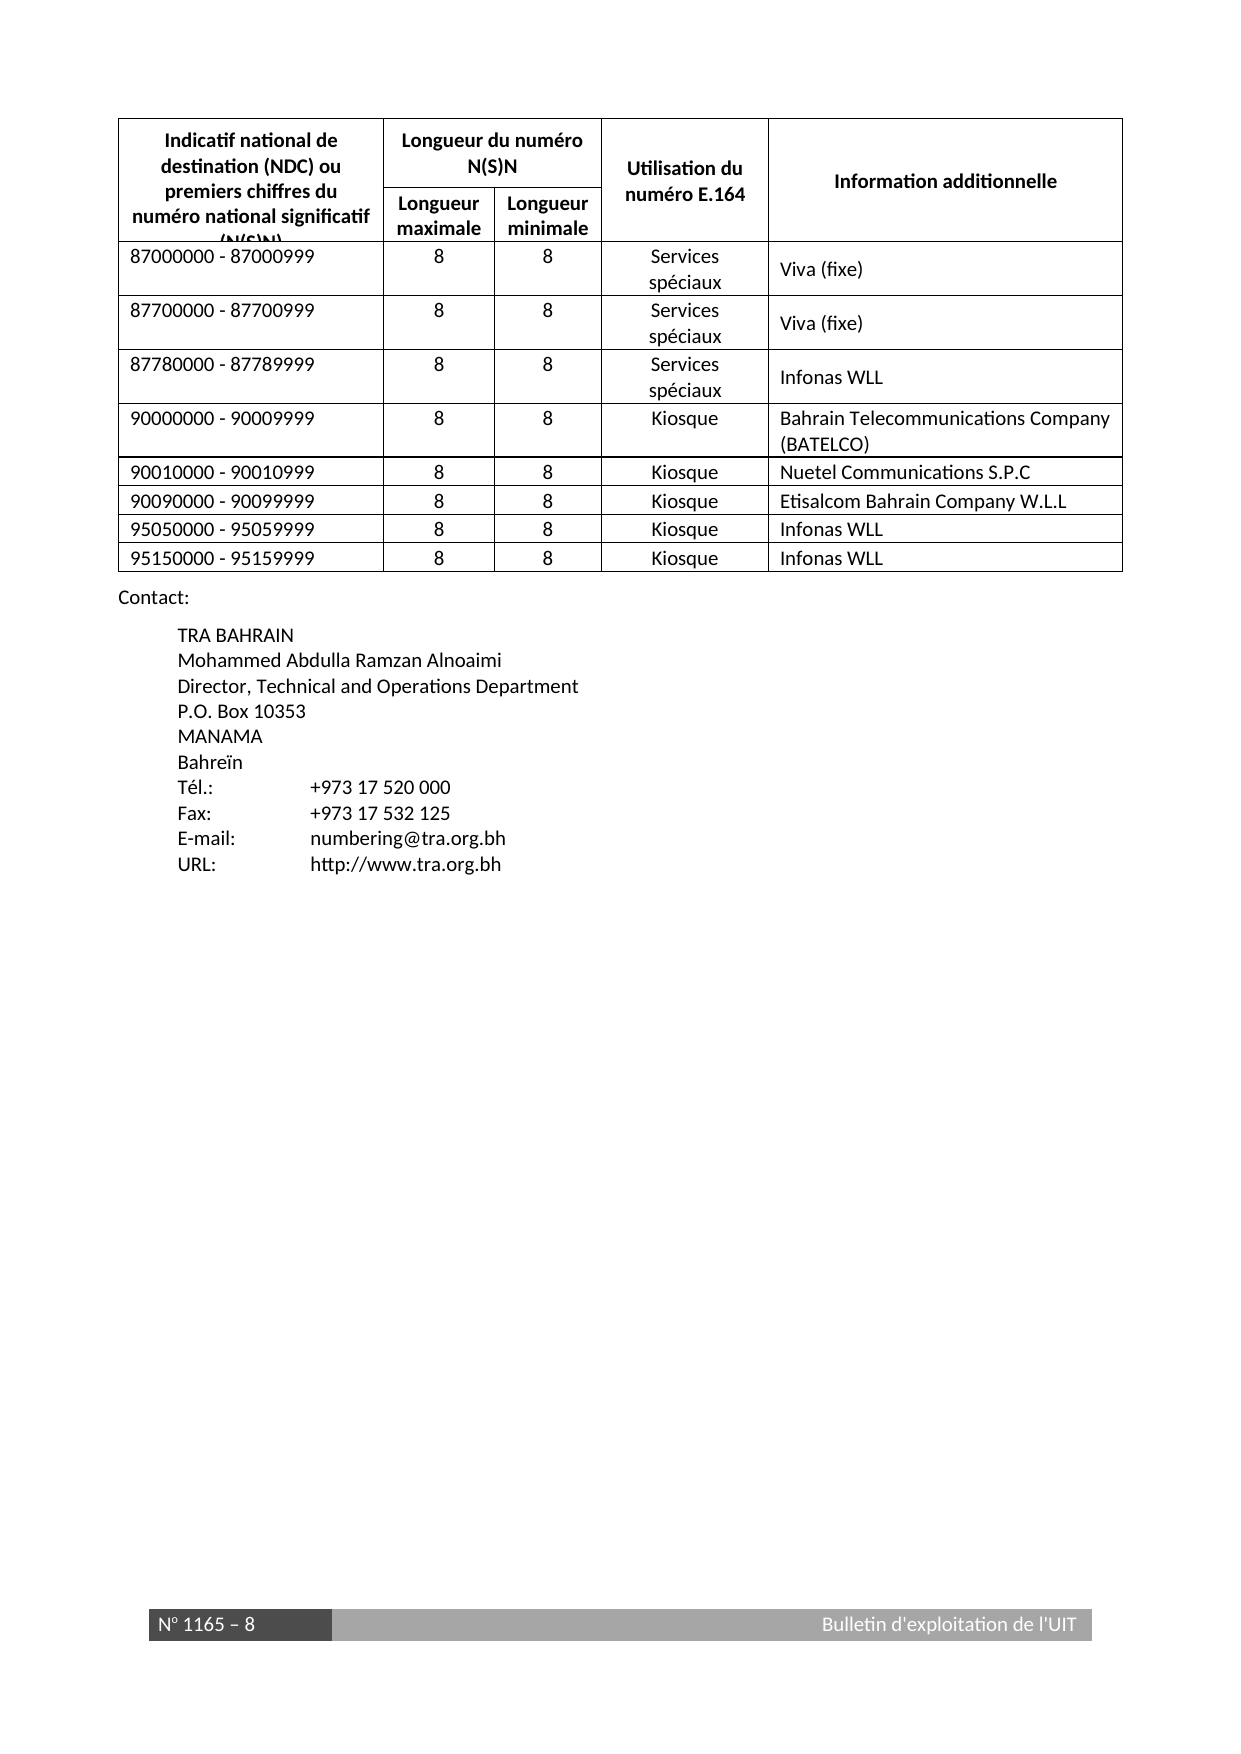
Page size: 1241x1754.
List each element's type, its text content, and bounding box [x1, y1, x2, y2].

table_cell 87780000 - 87789999 [119, 350, 383, 402]
table_cell 95050000 - 95059999 [119, 515, 383, 542]
table_cell 87700000 - 87700999 [119, 296, 383, 348]
table_cell 8 [495, 296, 601, 348]
table_cell Infonas WLL [769, 543, 1122, 571]
table_cell Services spéciaux [602, 242, 768, 294]
table_header Indicatif national de destination (NDC) ou premiers chiffres du numéro national significatif (N(S)N) [119, 119, 383, 241]
table_cell Services spéciaux [602, 296, 768, 348]
table_cell Kiosque [602, 486, 768, 513]
table_cell 8 [495, 350, 601, 402]
table_cell Etisalcom Bahrain Company W.L.L [769, 486, 1122, 513]
table_cell Nuetel Communications S.P.C [769, 458, 1122, 485]
table_cell 8 [384, 543, 494, 571]
table_header Information additionnelle [769, 119, 1122, 241]
table_cell 8 [495, 515, 601, 542]
table_cell 8 [384, 404, 494, 456]
table_cell 8 [384, 350, 494, 402]
table_cell Services spéciaux [602, 350, 768, 402]
table_cell 8 [495, 404, 601, 456]
table_cell Viva (fixe) [769, 296, 1122, 348]
table_cell 90000000 - 90009999 [119, 404, 383, 456]
text TRA BAHRAIN Mohammed Abdulla Ramzan Alnoaimi Director, Technical and Operations Department P.O. Box 10353 MANAMA Bahreïn Tél.: +973 17 520 000 Fax: +973 17 532 125 E-mail: numbering@tra.org.bh URL: http://www.tra.org.bh [118, 622, 1122, 876]
table_header Utilisation du numéro E.164 [602, 119, 768, 241]
table_cell Infonas WLL [769, 515, 1122, 542]
table_cell 8 [495, 242, 601, 294]
table_cell 8 [495, 543, 601, 571]
table_cell Longueur maximale [384, 188, 494, 241]
table_cell Kiosque [602, 543, 768, 571]
table_cell 95150000 - 95159999 [119, 543, 383, 571]
table_cell Longueur minimale [495, 188, 601, 241]
table_cell Viva (fixe) [769, 242, 1122, 294]
text Contact: [118, 584, 1122, 609]
table_cell 8 [495, 486, 601, 513]
table_cell 87000000 - 87000999 [119, 242, 383, 294]
table_cell 8 [384, 296, 494, 348]
table_cell 90010000 - 90010999 [119, 458, 383, 485]
table_cell 8 [384, 486, 494, 513]
table_cell Kiosque [602, 515, 768, 542]
table_cell 8 [384, 242, 494, 294]
table_cell Kiosque [602, 404, 768, 456]
table_cell Bahrain Telecommunications Company (BATELCO) [769, 404, 1122, 456]
table_cell 8 [495, 458, 601, 485]
table_cell Kiosque [602, 458, 768, 485]
table_cell Infonas WLL [769, 350, 1122, 402]
table_cell 8 [384, 458, 494, 485]
table_cell 90090000 - 90099999 [119, 486, 383, 513]
table_cell 8 [384, 515, 494, 542]
table_header Longueur du numéro N(S)N [384, 119, 601, 187]
